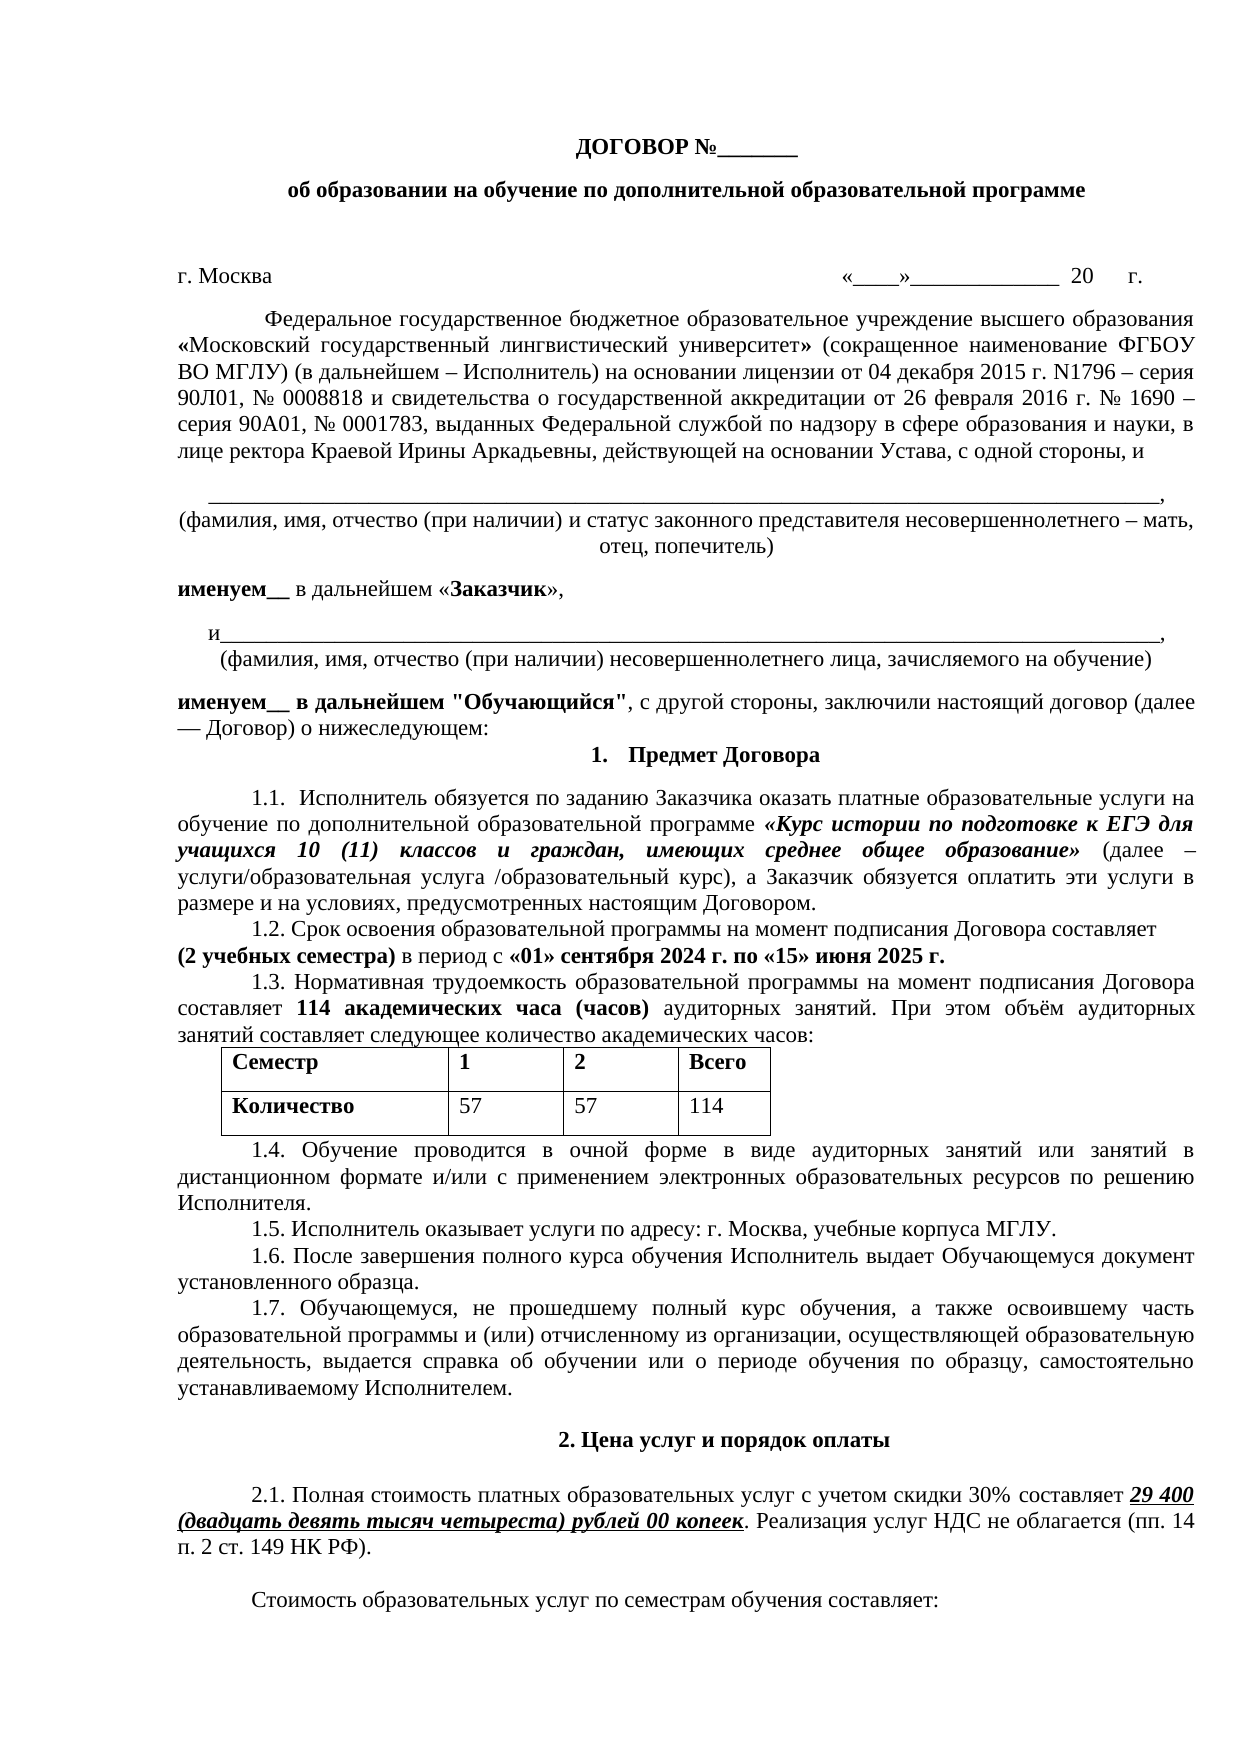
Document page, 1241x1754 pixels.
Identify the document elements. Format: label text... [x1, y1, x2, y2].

text 1.6. После завершения полного курса обучения Исполнитель выдает Обучающемуся документ установленного образца. [177, 1242, 1196, 1294]
text об образовании на обучение по дополнительной образовательной программе [177, 176, 1196, 202]
text 1.4. Обучение проводится в очной форме в виде аудиторных занятий или занятий в дистанционном формате и/или с применением электронных образовательных ресурсов по решению Исполнителя. [177, 1136, 1196, 1215]
text 1.3. Нормативная трудоемкость образовательной программы на момент подписания Договора составляет 114 академических часа (часов) аудиторных занятий. При этом объём аудиторных занятий составляет следующее количество академических часов: [177, 968, 1196, 1047]
table_cell Количество [222, 1092, 448, 1135]
text 1.2. Срок освоения образовательной программы на момент подписания Договора составляет [177, 915, 1196, 942]
text 2.1. Полная стоимость платных образовательных услуг с учетом скидки 30% составляет 29 400 (двадцать девять тысяч четыреста) рублей 00 копеек. Реализация услуг НДС не облагается (пп. 14 п. 2 ст. 149 НК РФ). [177, 1481, 1196, 1560]
text г. Москва «____»_____________ 20 г. [177, 262, 1196, 288]
table_cell 57 [564, 1092, 678, 1135]
text и__________________________________________________________________________________, (фамилия, имя, отчество (при наличии) несовершеннолетнего лица, зачисляемого на обучение) [177, 618, 1196, 671]
table_cell 57 [449, 1092, 563, 1135]
text 1.1. Исполнитель обязуется по заданию Заказчика оказать платные образовательные услуги на обучение по дополнительной образовательной программе «Курс истории по подготовке к ЕГЭ для учащихся 10 (11) классов и граждан, имеющих среднее общее образование» (далее – услуги/образовательная услуга /образовательный курс), а Заказчик обязуется оплатить эти услуги в размере и на условиях, предусмотренных настоящим Договором. [177, 784, 1196, 915]
text (2 учебных семестра) в период с «01» сентября 2024 г. по «15» июня 2025 г. [177, 942, 1196, 968]
table_header 2 [564, 1048, 678, 1091]
text Федеральное государственное бюджетное образовательное учреждение высшего образования «Московский государственный лингвистический университет» (сокращенное наименование ФГБОУ ВО МГЛУ) (в дальнейшем – Исполнитель) на основании лицензии от 04 декабря 2015 г. N1796 – серия 90Л01, № 0008818 и свидетельства о государственной аккредитации от 26 февраля 2016 г. № 1690 – серия 90А01, № 0001783, выданных Федеральной службой по надзору в сфере образования и науки, в лице ректора Краевой Ирины Аркадьевны, действующей на основании Устава, с одной стороны, и [177, 305, 1196, 463]
text ___________________________________________________________________________________, (фамилия, имя, отчество (при наличии) и статус законного представителя несовершеннолетнего – мать, отец, попечитель) [177, 480, 1196, 559]
table_header 1 [449, 1048, 563, 1091]
text 1.5. Исполнитель оказывает услуги по адресу: г. Москва, учебные корпуса МГЛУ. [177, 1215, 1196, 1242]
table_cell 114 [679, 1092, 770, 1135]
text 1.7. Обучающемуся, не прошедшему полный курс обучения, а также освоившему часть образовательной программы и (или) отчисленному из организации, осуществляющей образовательную деятельность, выдается справка об обучении или о периоде обучения по образцу, самостоятельно устанавливаемому Исполнителем. [177, 1294, 1196, 1400]
text Стоимость образовательных услуг по семестрам обучения составляет: [177, 1586, 1196, 1612]
table_header Всего [679, 1048, 770, 1091]
table_header Семестр [222, 1048, 448, 1091]
text 2. Цена услуг и порядок оплаты [252, 1426, 1196, 1453]
text именуем__ в дальнейшем «Заказчик», [177, 576, 1196, 602]
text именуем__ в дальнейшем "Обучающийся", с другой стороны, заключили настоящий договор (далее — Договор) о нижеследующем: [177, 688, 1196, 741]
text ДОГОВОР №_______ [177, 133, 1196, 159]
list Предмет Договора [215, 741, 1196, 767]
